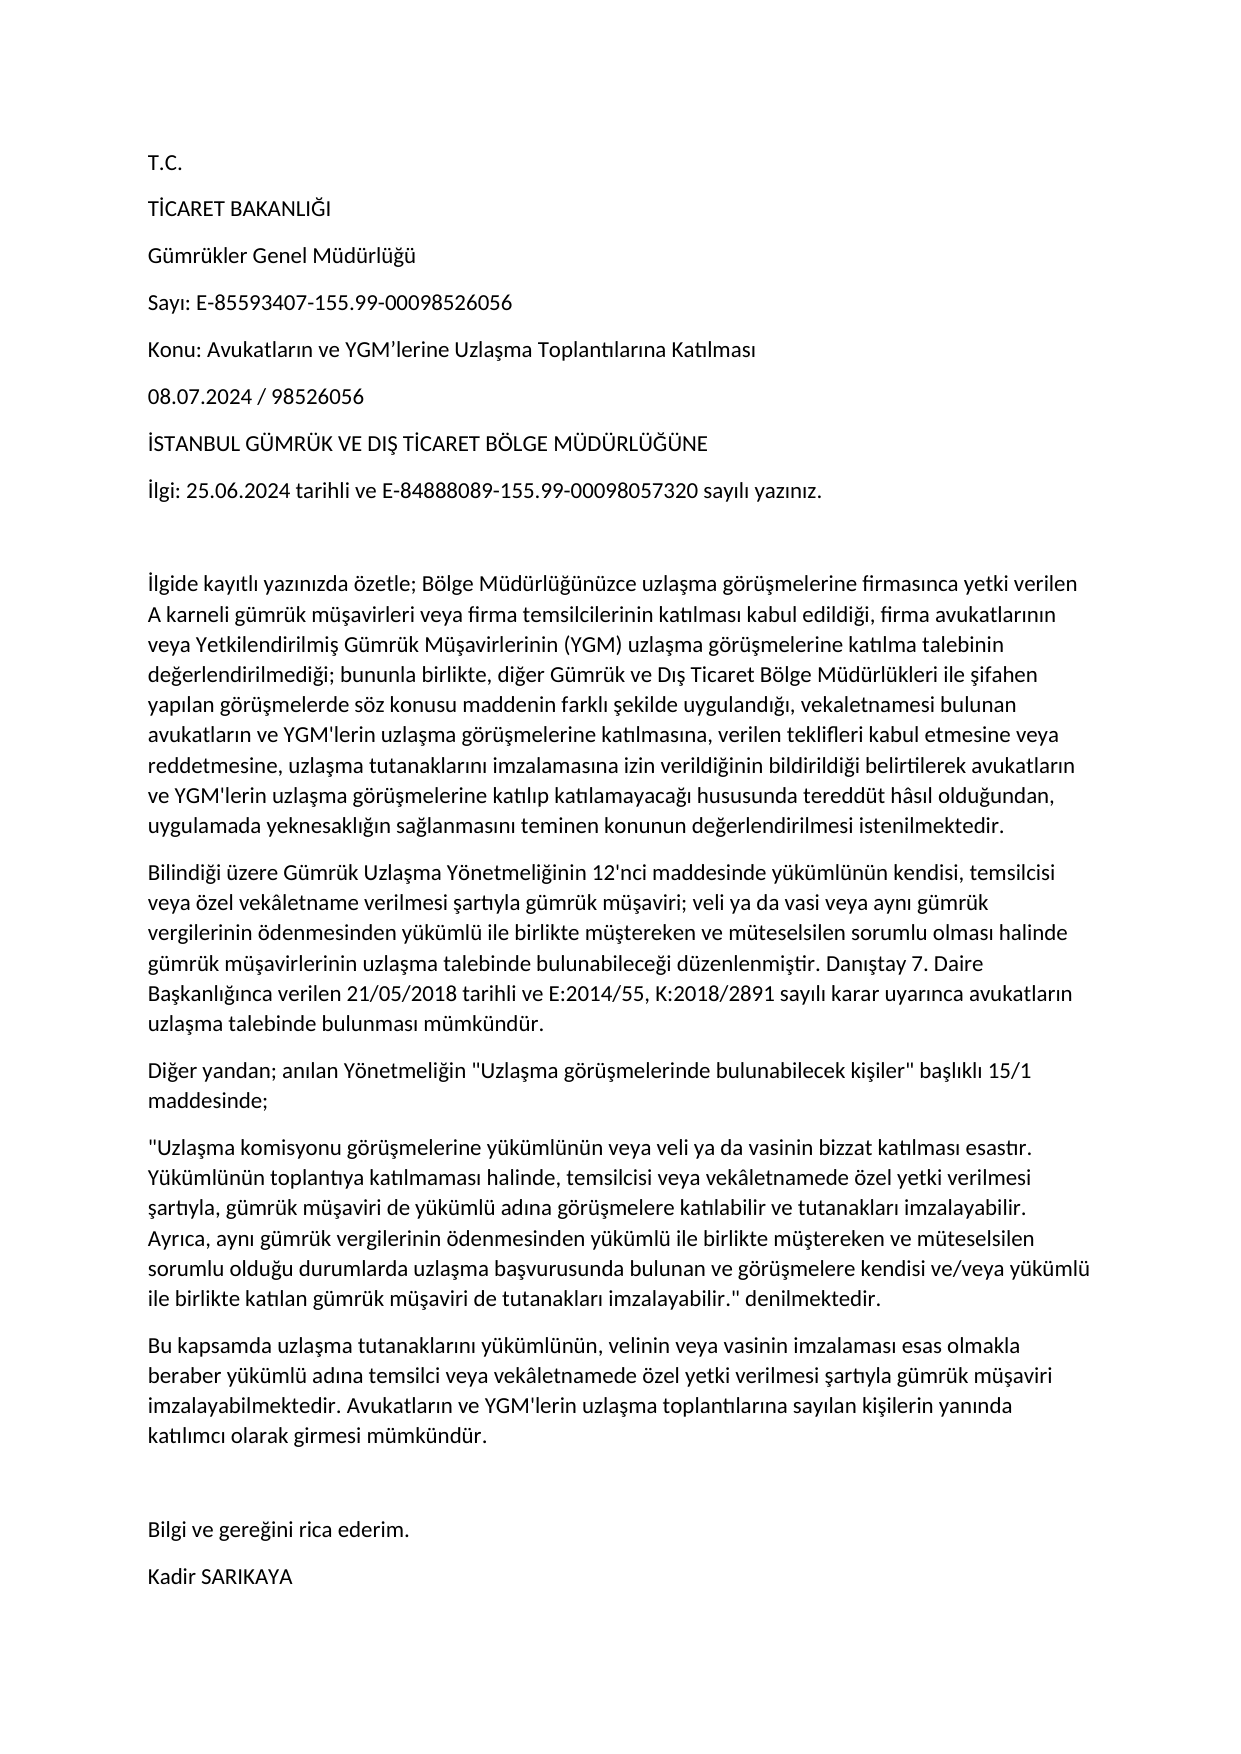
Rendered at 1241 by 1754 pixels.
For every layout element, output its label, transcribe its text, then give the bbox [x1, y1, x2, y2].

text Kadir SARIKAYA [148, 1562, 1093, 1590]
text 08.07.2024 / 98526056 [148, 382, 1093, 410]
text TİCARET BAKANLIĞI [148, 194, 1093, 222]
text Bilgi ve gereğini rica ederim. [148, 1515, 1093, 1543]
text T.C. [148, 148, 1093, 176]
text Diğer yandan; anılan Yönetmeliğin "Uzlaşma görüşmelerinde bulunabilecek kişiler" başlıklı 15/1 maddesinde; [148, 1056, 1093, 1114]
text Konu: Avukatların ve YGM’lerine Uzlaşma Toplantılarına Katılması [148, 335, 1093, 363]
text İlgide kayıtlı yazınızda özetle; Bölge Müdürlüğünüzce uzlaşma görüşmelerine firmasınca yetki verilen A karneli gümrük müşavirleri veya firma temsilcilerinin katılması kabul edildiği, firma avukatlarının veya Yetkilendirilmiş Gümrük Müşavirlerinin (YGM) uzlaşma görüşmelerine katılma talebinin değerlendirilmediği; bununla birlikte, diğer Gümrük ve Dış Ticaret Bölge Müdürlükleri ile şifahen yapılan görüşmelerde söz konusu maddenin farklı şekilde uygulandığı, vekaletnamesi bulunan avukatların ve YGM'lerin uzlaşma görüşmelerine katılmasına, verilen teklifleri kabul etmesine veya reddetmesine, uzlaşma tutanaklarını imzalamasına izin verildiğinin bildirildiği belirtilerek avukatların ve YGM'lerin uzlaşma görüşmelerine katılıp katılamayacağı hususunda tereddüt hâsıl olduğundan, uygulamada yeknesaklığın sağlanmasını teminen konunun değerlendirilmesi istenilmektedir. [148, 569, 1093, 839]
text İSTANBUL GÜMRÜK VE DIŞ TİCARET BÖLGE MÜDÜRLÜĞÜNE [148, 429, 1093, 457]
text Gümrükler Genel Müdürlüğü [148, 241, 1093, 269]
text Bilindiği üzere Gümrük Uzlaşma Yönetmeliğinin 12'nci maddesinde yükümlünün kendisi, temsilcisi veya özel vekâletname verilmesi şartıyla gümrük müşaviri; veli ya da vasi veya aynı gümrük vergilerinin ödenmesinden yükümlü ile birlikte müştereken ve müteselsilen sorumlu olması halinde gümrük müşavirlerinin uzlaşma talebinde bulunabileceği düzenlenmiştir. Danıştay 7. Daire Başkanlığınca verilen 21/05/2018 tarihli ve E:2014/55, K:2018/2891 sayılı karar uyarınca avukatların uzlaşma talebinde bulunması mümkündür. [148, 858, 1093, 1037]
text İlgi: 25.06.2024 tarihli ve E-84888089-155.99-00098057320 sayılı yazınız. [148, 476, 1093, 504]
text Bu kapsamda uzlaşma tutanaklarını yükümlünün, velinin veya vasinin imzalaması esas olmakla beraber yükümlü adına temsilci veya vekâletnamede özel yetki verilmesi şartıyla gümrük müşaviri imzalayabilmektedir. Avukatların ve YGM'lerin uzlaşma toplantılarına sayılan kişilerin yanında katılımcı olarak girmesi mümkündür. [148, 1331, 1093, 1449]
text "Uzlaşma komisyonu görüşmelerine yükümlünün veya veli ya da vasinin bizzat katılması esastır. Yükümlünün toplantıya katılmaması halinde, temsilcisi veya vekâletnamede özel yetki verilmesi şartıyla, gümrük müşaviri de yükümlü adına görüşmelere katılabilir ve tutanakları imzalayabilir. Ayrıca, aynı gümrük vergilerinin ödenmesinden yükümlü ile birlikte müştereken ve müteselsilen sorumlu olduğu durumlarda uzlaşma başvurusunda bulunan ve görüşmelere kendisi ve/veya yükümlü ile birlikte katılan gümrük müşaviri de tutanakları imzalayabilir." denilmektedir. [148, 1133, 1093, 1312]
text Sayı: E-85593407-155.99-00098526056 [148, 288, 1093, 316]
